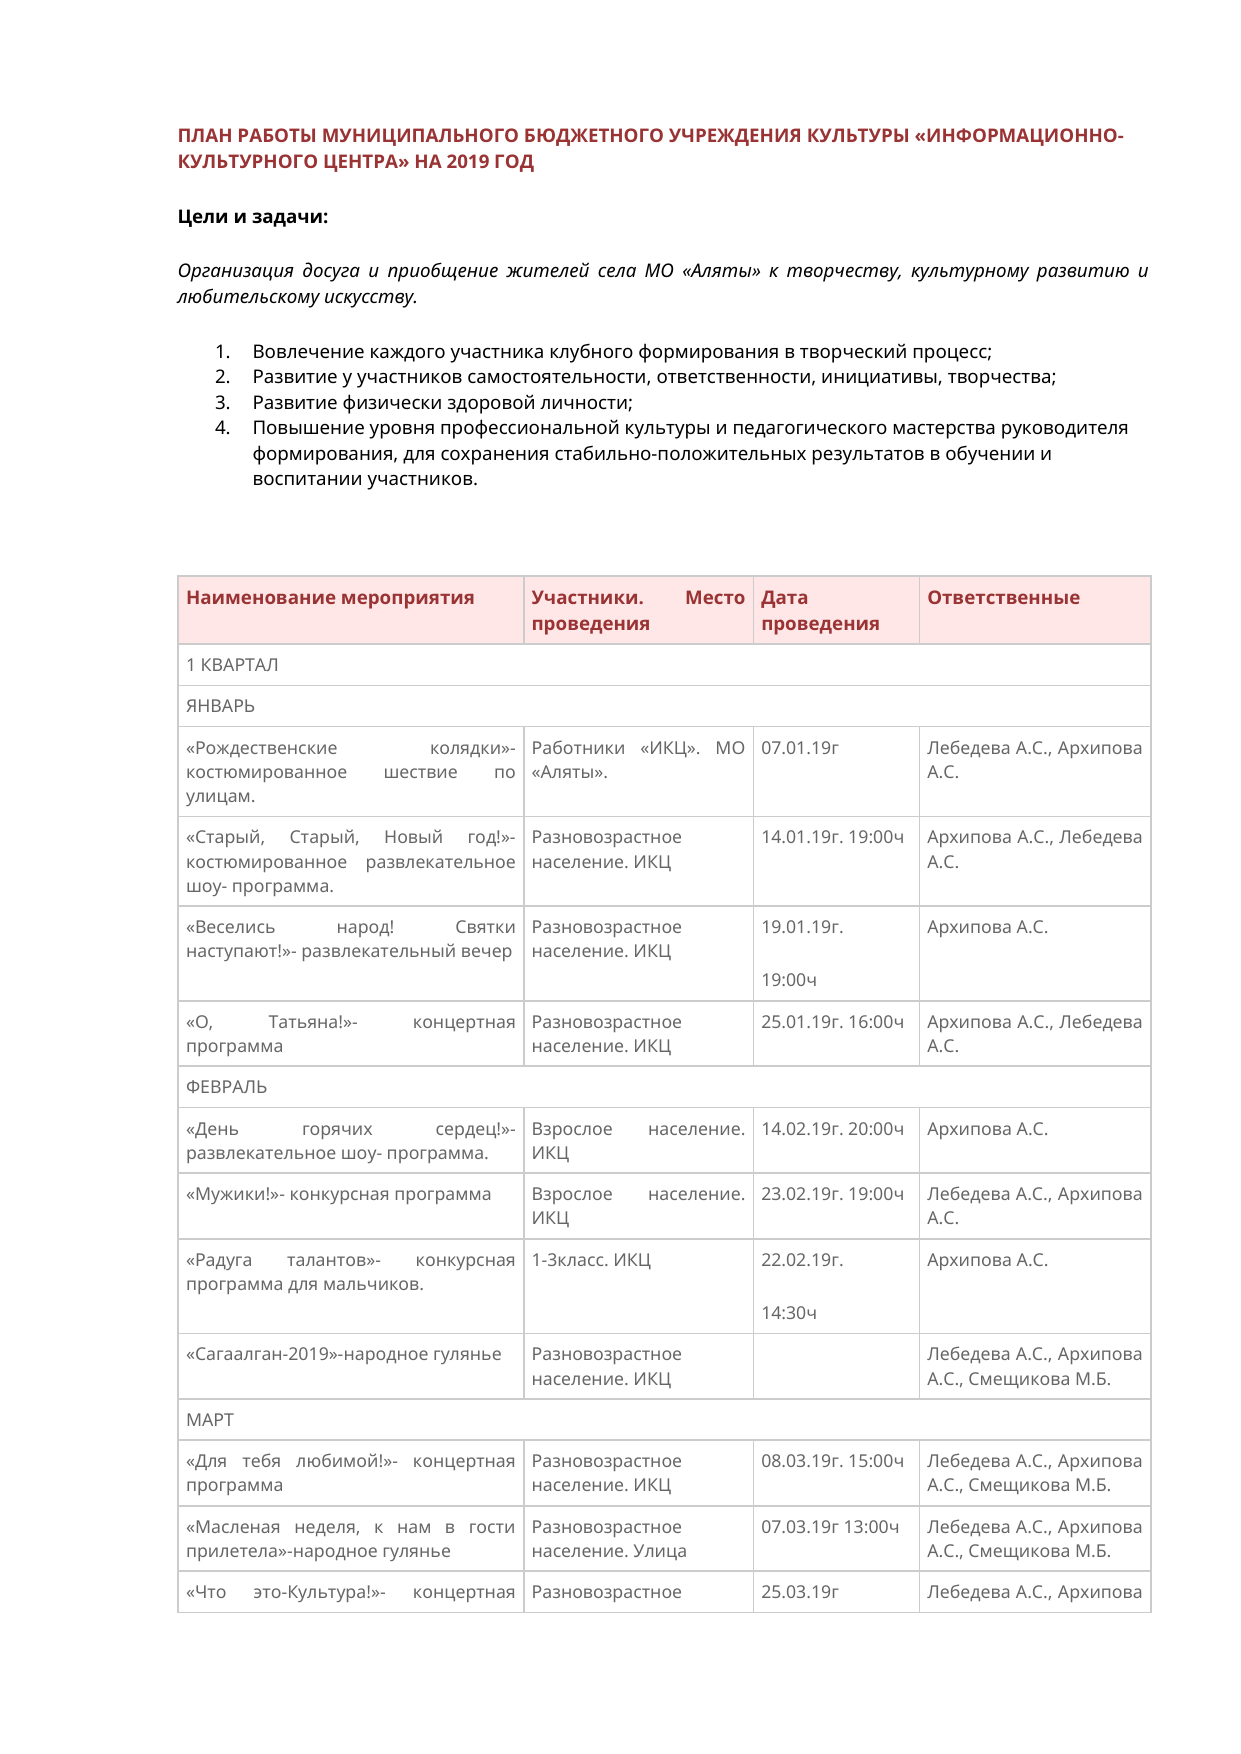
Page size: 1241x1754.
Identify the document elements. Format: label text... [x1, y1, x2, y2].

table_cell «Радуга талантов»- конкурсная программа для мальчиков. [179, 1240, 523, 1332]
table_cell 23.02.19г. 19:00ч [754, 1174, 919, 1238]
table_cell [179, 1572, 523, 1612]
list Развитие физически здоровой личности; [215, 389, 1152, 414]
table_cell 07.01.19г [754, 727, 919, 816]
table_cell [920, 1572, 1150, 1612]
table_cell Лебедева А.С., Архипова А.С. [920, 727, 1150, 816]
list Повышение уровня профессиональной культуры и педагогического мастерства руководителя формирования, для сохранения стабильно-положительных результатов в обучении и воспитании участников. [215, 414, 1152, 491]
table_cell 1-3класс. ИКЦ [525, 1240, 753, 1332]
table_cell 25.01.19г. 16:00ч [754, 1002, 919, 1065]
table_cell Архипова А.С., Лебедева А.С. [920, 1002, 1150, 1065]
table_cell 22.02.19г. 14:30ч [754, 1240, 919, 1332]
table_cell Архипова А.С. [920, 1240, 1150, 1332]
table_cell Разновозрастное население. ИКЦ [525, 1334, 753, 1398]
table_cell Взрослое население. ИКЦ [525, 1108, 753, 1172]
table_cell 14.01.19г. 19:00ч [754, 817, 919, 905]
table_cell 1 КВАРТАЛ [179, 645, 1150, 684]
table_cell МАРТ [179, 1400, 1150, 1439]
table_cell Лебедева А.С., Архипова А.С., Смещикова М.Б. [920, 1334, 1150, 1398]
text Цели и задачи: [177, 203, 1152, 228]
list Развитие у участников самостоятельности, ответственности, инициативы, творчества; [215, 363, 1152, 389]
table_cell Работники «ИКЦ». МО «Аляты». [525, 727, 753, 816]
list Вовлечение каждого участника клубного формирования в творческий процесс; [215, 338, 1152, 363]
table_cell «О, Татьяна!»- концертная программа [179, 1002, 523, 1065]
table_cell Разновозрастное население. ИКЦ [525, 1441, 753, 1505]
table_cell Взрослое население. ИКЦ [525, 1174, 753, 1238]
table_cell Лебедева А.С., Архипова А.С., Смещикова М.Б. [920, 1441, 1150, 1505]
table_header Участники. Место проведения [525, 577, 753, 643]
table_cell «Старый, Старый, Новый год!»-костюмированное развлекательное шоу- программа. [179, 817, 523, 905]
table_cell 14.02.19г. 20:00ч [754, 1108, 919, 1172]
table_cell Архипова А.С. [920, 907, 1150, 1000]
text ПЛАН РАБОТЫ МУНИЦИПАЛЬНОГО БЮДЖЕТНОГО УЧРЕЖДЕНИЯ КУЛЬТУРЫ «ИНФОРМАЦИОННО-КУЛЬТУРНОГО ЦЕНТРА» НА 2019 ГОД [177, 123, 1152, 174]
table_header Наименование мероприятия [179, 577, 523, 643]
table_cell 08.03.19г. 15:00ч [754, 1441, 919, 1505]
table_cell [920, 1507, 1150, 1570]
table_cell «Масленая неделя, к нам в гости прилетела»-народное гулянье [179, 1507, 523, 1570]
table_cell «День горячих сердец!»- развлекательное шоу- программа. [179, 1108, 523, 1172]
table_cell «Веселись народ! Святки наступают!»- развлекательный вечер [179, 907, 523, 1000]
table_cell Разновозрастное население. ИКЦ [525, 1002, 753, 1065]
table_cell 19.01.19г. 19:00ч [754, 907, 919, 1000]
table_cell «Мужики!»- конкурсная программа [179, 1174, 523, 1238]
table_cell «Для тебя любимой!»- концертная программа [179, 1441, 523, 1505]
table_cell [754, 1334, 919, 1398]
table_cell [525, 1572, 753, 1612]
table_cell 07.03.19г 13:00ч [754, 1507, 919, 1570]
table_header Ответственные [920, 577, 1150, 643]
table_cell Разновозрастное население. ИКЦ [525, 817, 753, 905]
table_cell Архипова А.С., Лебедева А.С. [920, 817, 1150, 905]
table_cell Разновозрастное население. ИКЦ [525, 907, 753, 1000]
table_cell ЯНВАРЬ [179, 686, 1150, 726]
table_cell 25.03.19г 14:00ч [754, 1572, 919, 1612]
table_header Дата проведения [754, 577, 919, 643]
table_cell Архипова А.С. [920, 1108, 1150, 1172]
table_cell Лебедева А.С., Архипова А.С. [920, 1174, 1150, 1238]
text Организация досуга и приобщение жителей села МО «Аляты» к творчеству, культурному развитию и любительскому искусству. [177, 258, 1152, 309]
table_cell Разновозрастное население. Улица [525, 1507, 753, 1570]
table_cell «Рождественские колядки»-костюмированное шествие по улицам. [179, 727, 523, 816]
table_cell ФЕВРАЛЬ [179, 1067, 1150, 1107]
table_cell «Сагаалган-2019»-народное гулянье [179, 1334, 523, 1398]
